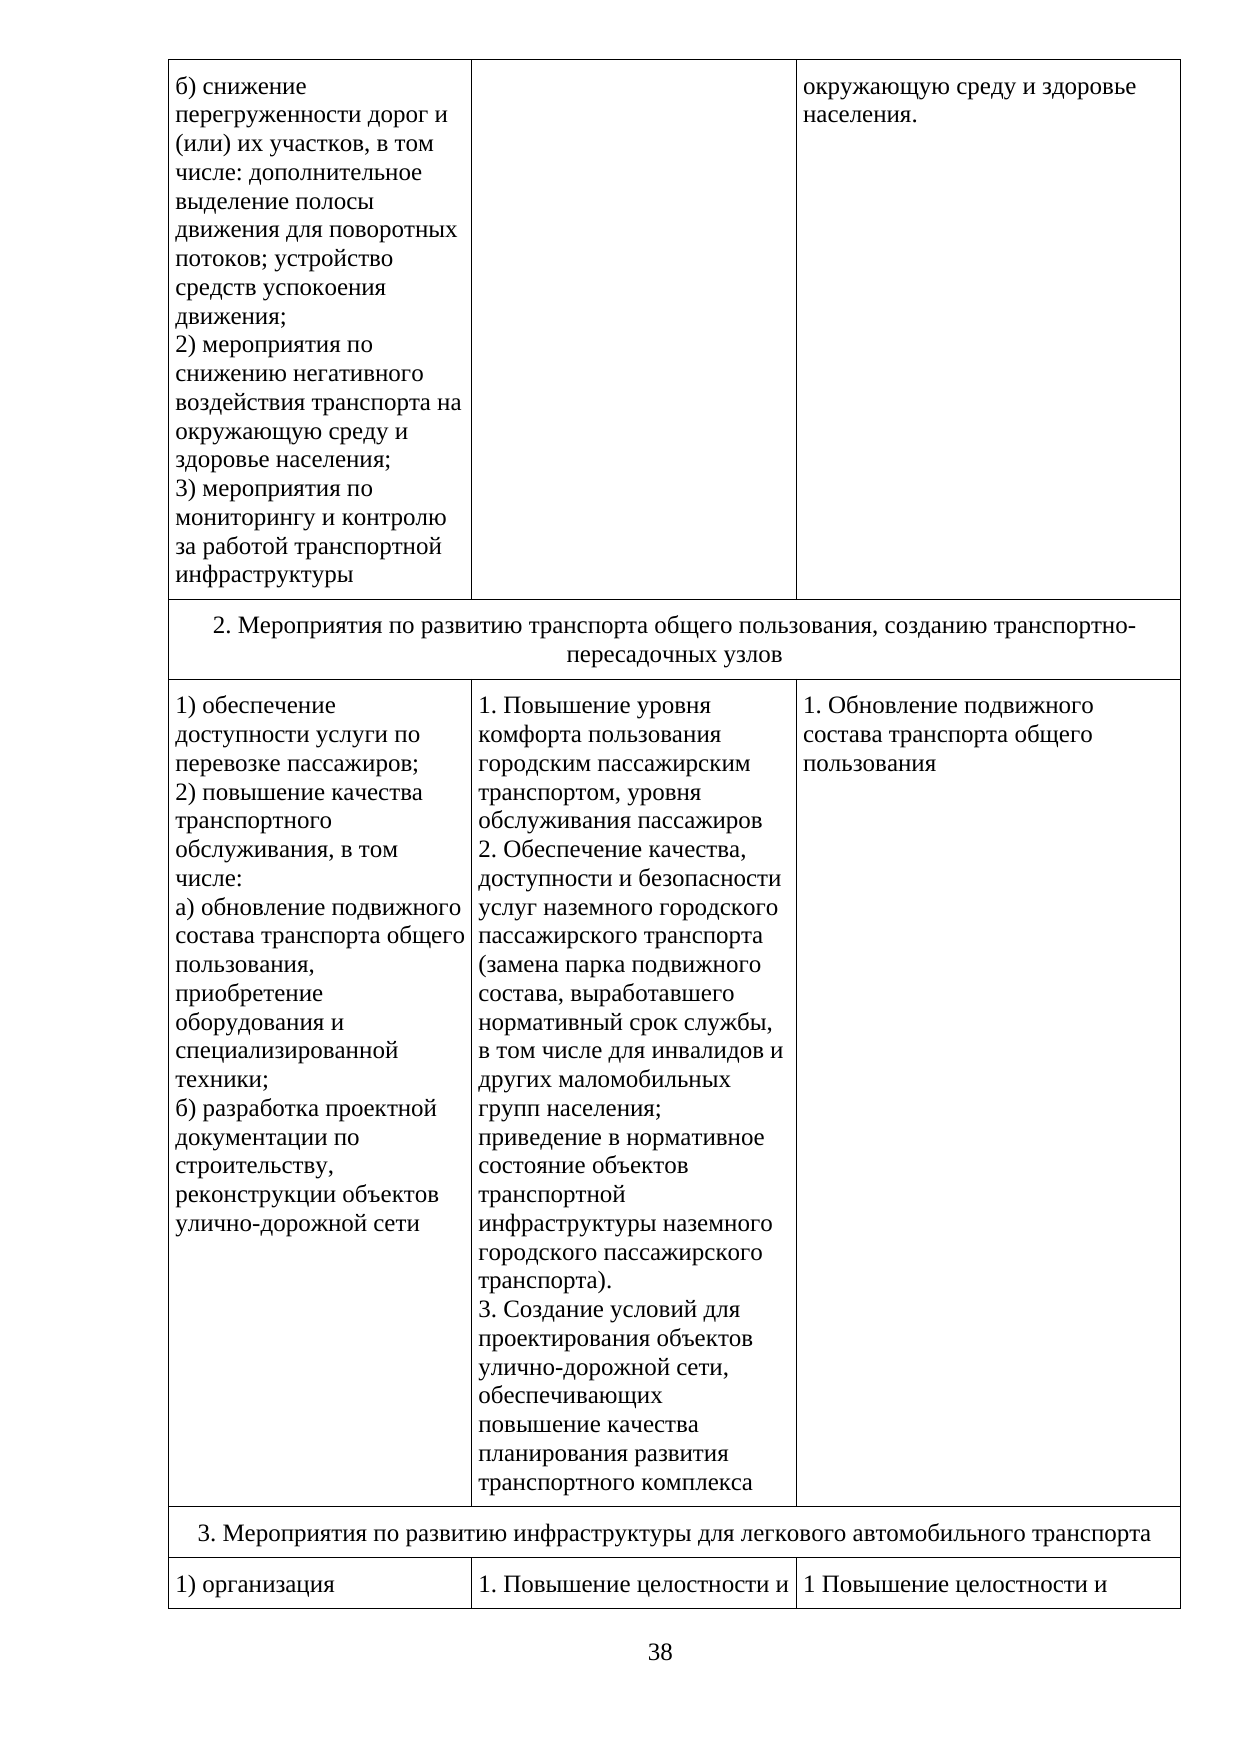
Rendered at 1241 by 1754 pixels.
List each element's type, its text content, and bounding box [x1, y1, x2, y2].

table_cell 1) обеспечение доступности услуги по перевозке пассажиров; 2) повышение качества транспортного обслуживания, в том числе: а) обновление подвижного состава транспорта общего пользования, приобретение оборудования и специализированной техники; б) разработка проектной документации по строительству, реконструкции объектов улично-дорожной сети [169, 680, 471, 1506]
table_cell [169, 60, 471, 599]
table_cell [472, 1558, 796, 1608]
table_cell 1. Обновление подвижного состава транспорта общего пользования [797, 680, 1180, 1506]
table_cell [472, 60, 796, 599]
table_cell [797, 1558, 1180, 1608]
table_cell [169, 1558, 471, 1608]
table_cell 2. Мероприятия по развитию транспорта общего пользования, созданию транспортно-пересадочных узлов [169, 600, 1180, 679]
table_cell 3. Мероприятия по развитию инфраструктуры для легкового автомобильного транспорта [169, 1507, 1180, 1557]
table_cell 1. Повышение уровня комфорта пользования городским пассажирским транспортом, уровня обслуживания пассажиров 2. Обеспечение качества, доступности и безопасности услуг наземного городского пассажирского транспорта (замена парка подвижного состава, выработавшего нормативный срок службы, в том числе для инвалидов и других маломобильных групп населения; приведение в нормативное состояние объектов транспортной инфраструктуры наземного городского пассажирского транспорта). 3. Создание условий для проектирования объектов улично-дорожной сети, обеспечивающих повышение качества планирования развития транспортного комплекса [472, 680, 796, 1506]
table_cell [797, 60, 1180, 599]
